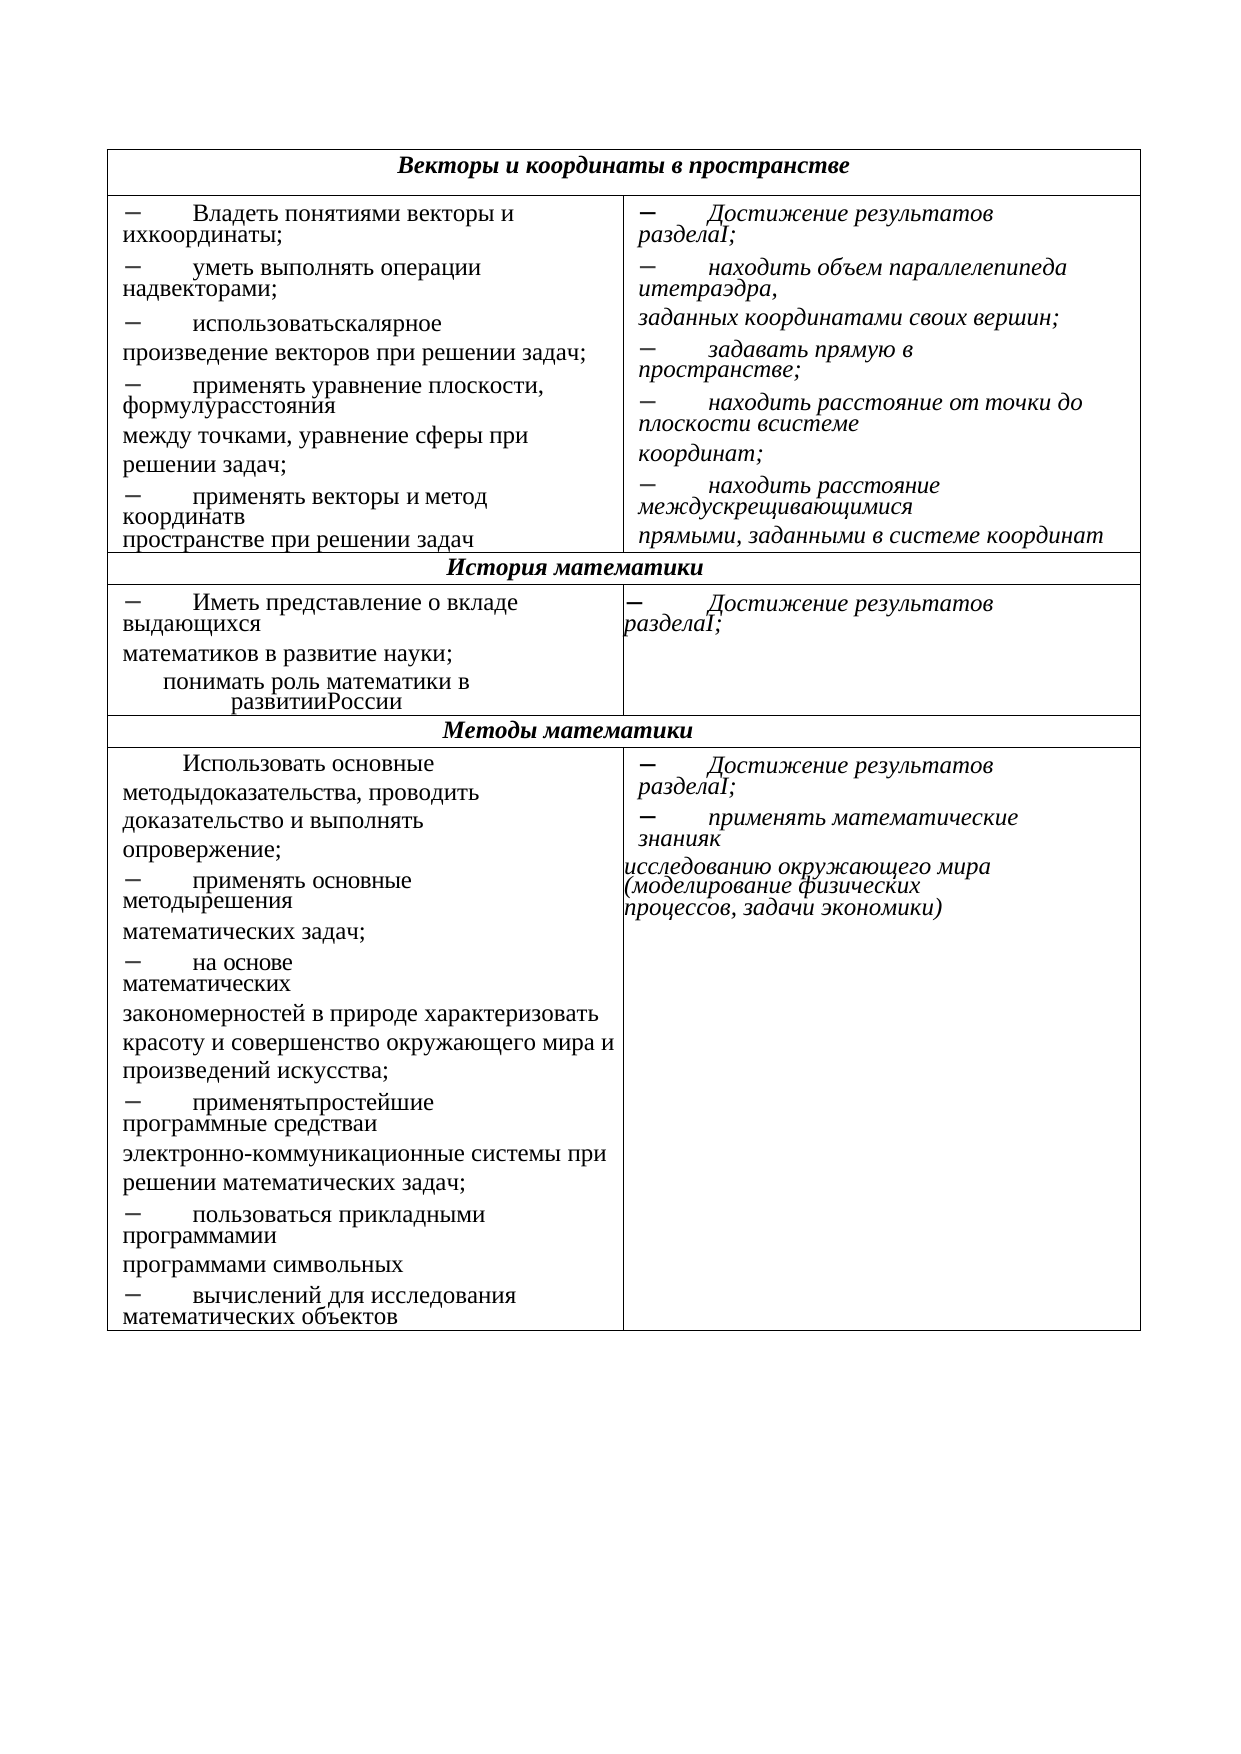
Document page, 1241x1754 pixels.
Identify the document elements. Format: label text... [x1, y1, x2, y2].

table_cell Методы математики [108, 716, 1140, 747]
table_cell История математики [108, 553, 1140, 584]
table_header Векторы и координаты в пространстве [108, 150, 1140, 195]
table_cell Владеть понятиями векторы и ихкоординаты; уметь выполнять операции надвекторами; использоватьскалярное произведение векторов при решении задач; применять уравнение плоскости, формулурасстояния между точками, уравнение сферы при решении задач; применять векторы и метод координатв пространстве при решении задач [108, 196, 623, 552]
table_cell − Достижение результатов разделаI; [624, 585, 1140, 715]
table_cell − Достижение результатов разделаI; − применять математические знанияк исследованию окружающего мира (моделирование физических процессов, задачи экономики) [624, 748, 1140, 1329]
table_cell Использовать основные методыдоказательства, проводить доказательство и выполнять опровержение; применять основные методырешения математических задач; на основе математических закономерностей в природе характеризовать красоту и совершенство окружающего мира и произведений искусства; применятьпростейшие программные средстваи электронно-коммуникационные системы при решении математических задач; пользоваться прикладными программамии программами символьных вычислений для исследования математических объектов [108, 748, 623, 1329]
table_cell Иметь представление о вкладе выдающихся математиков в развитие науки; понимать роль математики в развитииРоссии [108, 585, 623, 715]
table_cell Достижение результатов разделаI; находить объем параллелепипеда итетраэдра, заданных координатами своих вершин; задавать прямую в пространстве; находить расстояние от точки до плоскости всистеме координат; находить расстояние междускрещивающимися прямыми, заданными в системе координат [624, 196, 1140, 552]
